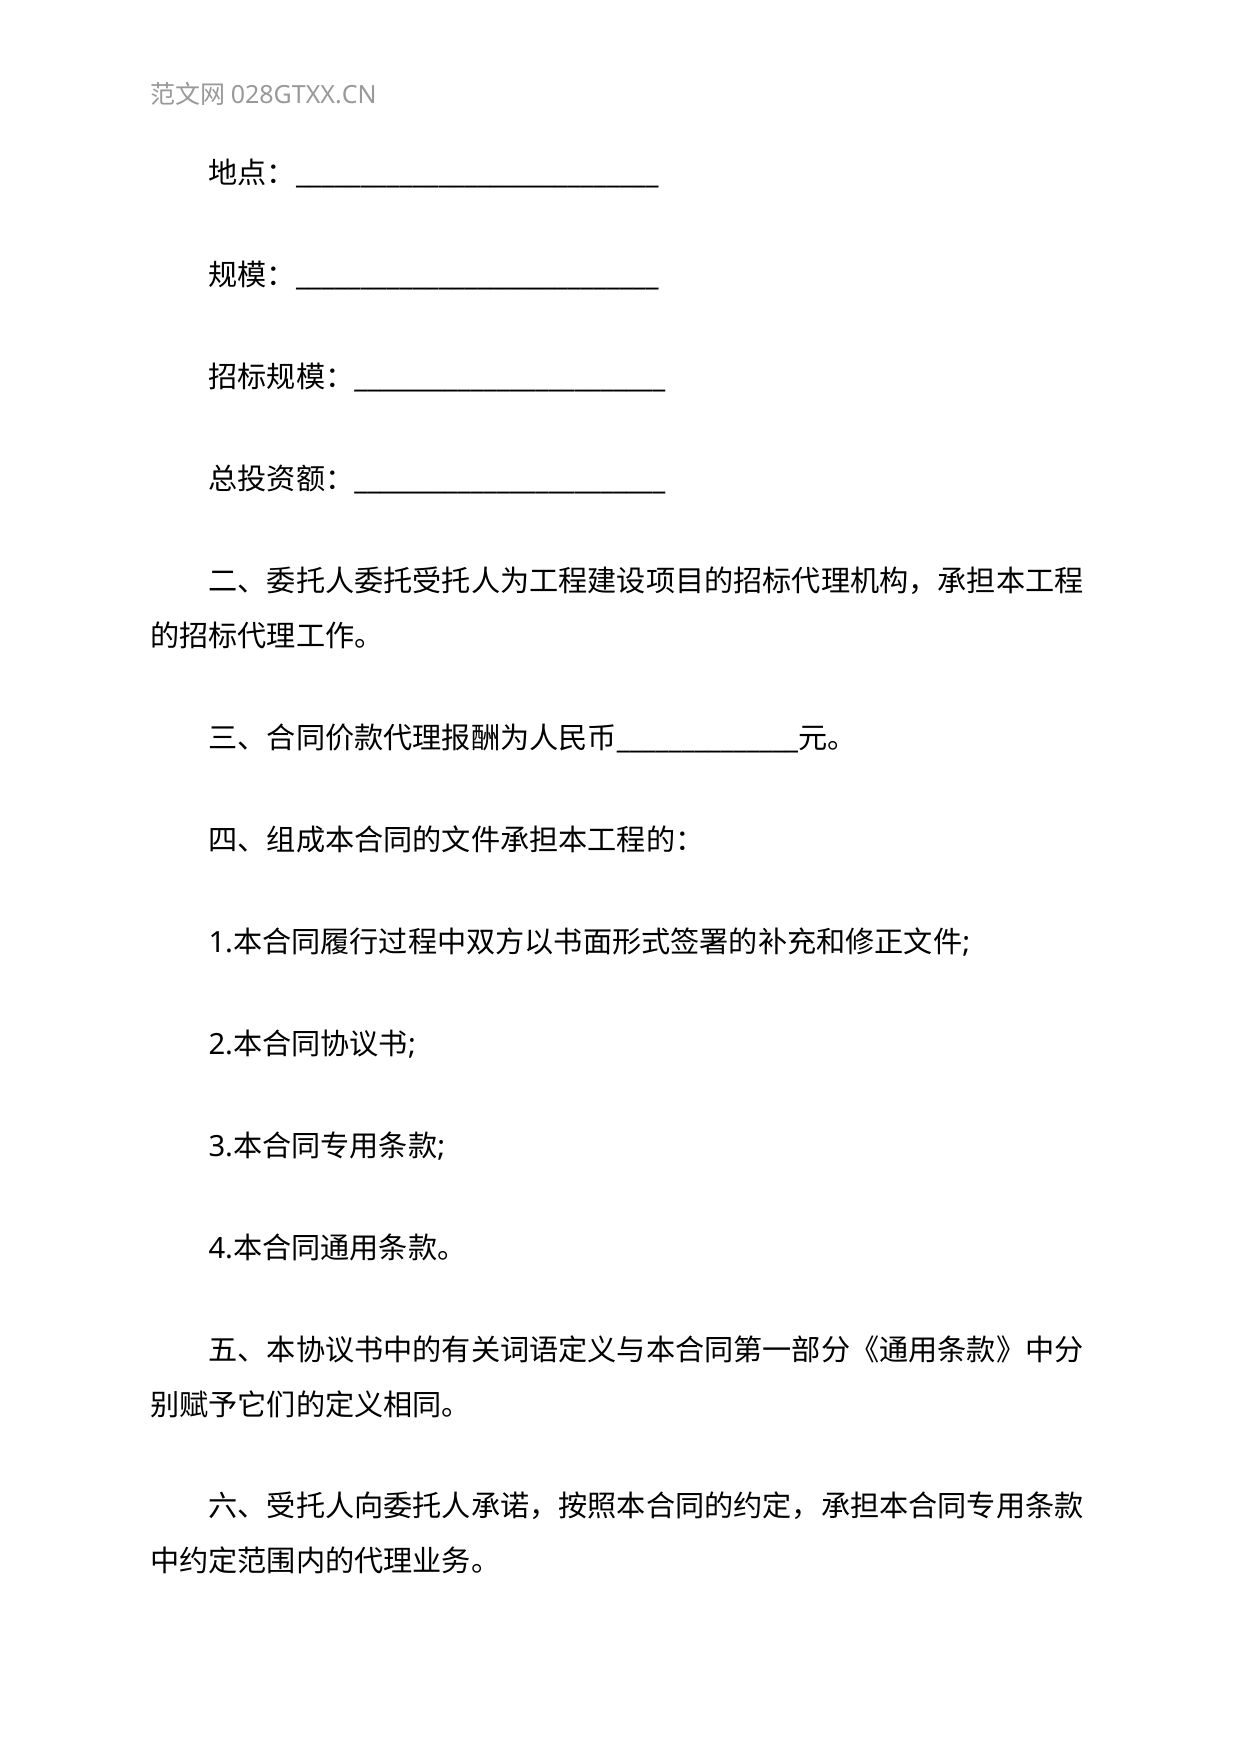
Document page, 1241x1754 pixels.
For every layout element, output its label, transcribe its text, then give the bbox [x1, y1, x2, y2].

text 五、本协议书中的有关词语定义与本合同第一部分《通用条款》中分别赋予它们的定义相同。 [150, 1326, 1090, 1423]
text 六、受托人向委托人承诺，按照本合同的约定，承担本合同专用条款中约定范围内的代理业务。 [150, 1483, 1090, 1580]
text 地点：____________________________ [150, 150, 1090, 192]
text 1.本合同履行过程中双方以书面形式签署的补充和修正文件; [150, 918, 1090, 961]
text 四、组成本合同的文件承担本工程的： [150, 817, 1090, 859]
text 招标规模：________________________ [150, 354, 1090, 396]
text 二、委托人委托受托人为工程建设项目的招标代理机构，承担本工程的招标代理工作。 [150, 558, 1090, 655]
text 3.本合同专用条款; [150, 1122, 1090, 1165]
text 三、合同价款代理报酬为人民币______________元。 [150, 714, 1090, 757]
text 2.本合同协议书; [150, 1020, 1090, 1063]
text 总投资额：________________________ [150, 456, 1090, 498]
text 4.本合同通用条款。 [150, 1224, 1090, 1267]
text 规模：____________________________ [150, 252, 1090, 294]
